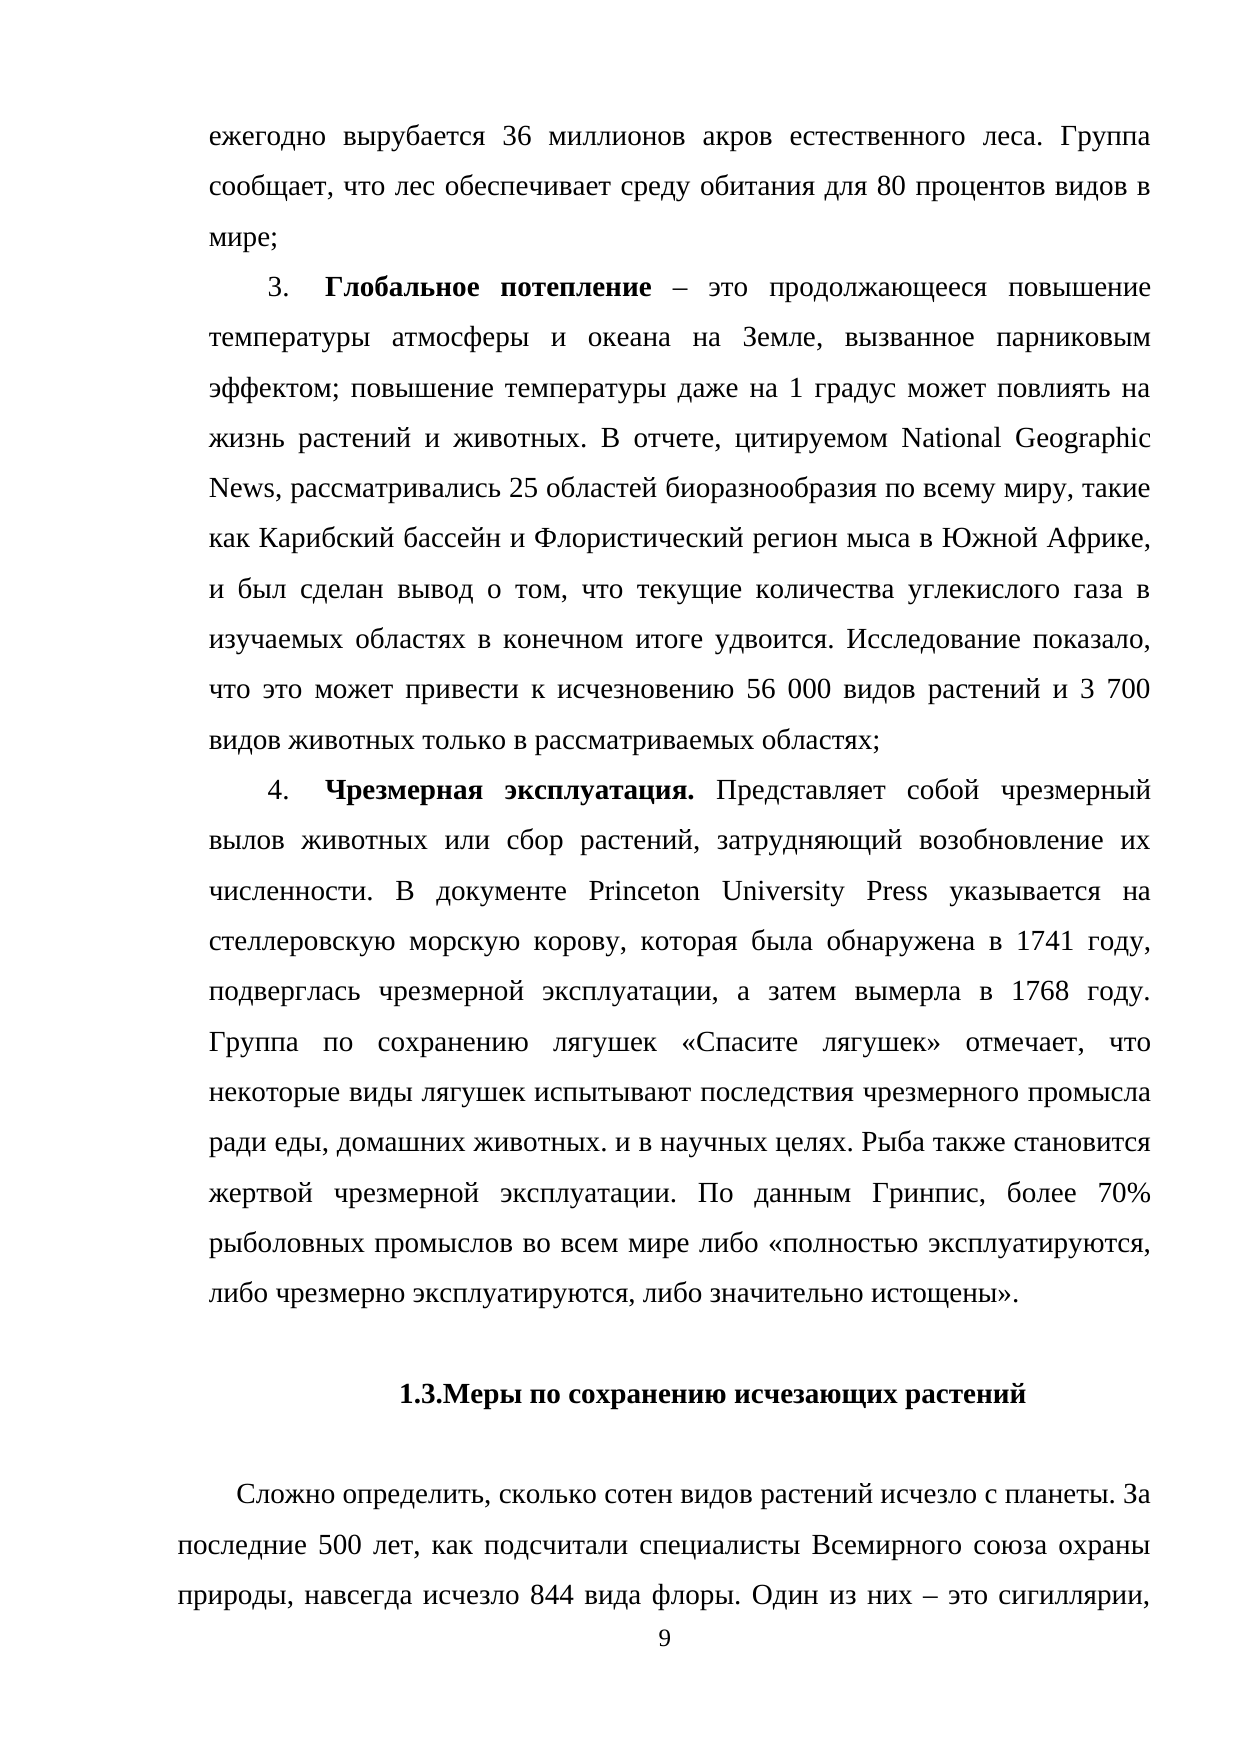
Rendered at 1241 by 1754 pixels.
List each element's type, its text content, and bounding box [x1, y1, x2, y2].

list Глобальное потепление – это продолжающееся повышение температуры атмосферы и океана на Земле, вызванное парниковым эффектом; повышение температуры даже на 1 градус может повлиять на жизнь растений и животных. В отчете, цитируемом National Geographic News, рассматривались 25 областей биоразнообразия по всему миру, такие как Карибский бассейн и Флористический регион мыса в Южной Африке, и был сделан вывод о том, что текущие количества углекислого газа в изучаемых областях в конечном итоге удвоится. Исследование показало, что это может привести к исчезновению 56 000 видов растений и 3 700 видов животных только в рассматриваемых областях; [208, 269, 1152, 755]
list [208, 118, 1152, 252]
text 1.3.Меры по сохранению исчезающих растений [215, 1376, 1152, 1409]
list Чрезмерная эксплуатация. Представляет собой чрезмерный вылов животных или сбор растений, затрудняющий возобновление их численности. В документе Princeton University Press указывается на стеллеровскую морскую корову, которая была обнаружена в 1741 году, подверглась чрезмерной эксплуатации, а затем вымерла в 1768 году. Группа по сохранению лягушек «Спасите лягушек» отмечает, что некоторые виды лягушек испытывают последствия чрезмерного промысла ради еды, домашних животных. и в научных целях. Рыба также становится жертвой чрезмерной эксплуатации. По данным Гринпис, более 70% рыболовных промыслов во всем мире либо «полностью эксплуатируются, либо чрезмерно эксплуатируются, либо значительно истощены». [208, 772, 1152, 1309]
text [177, 1477, 1152, 1611]
